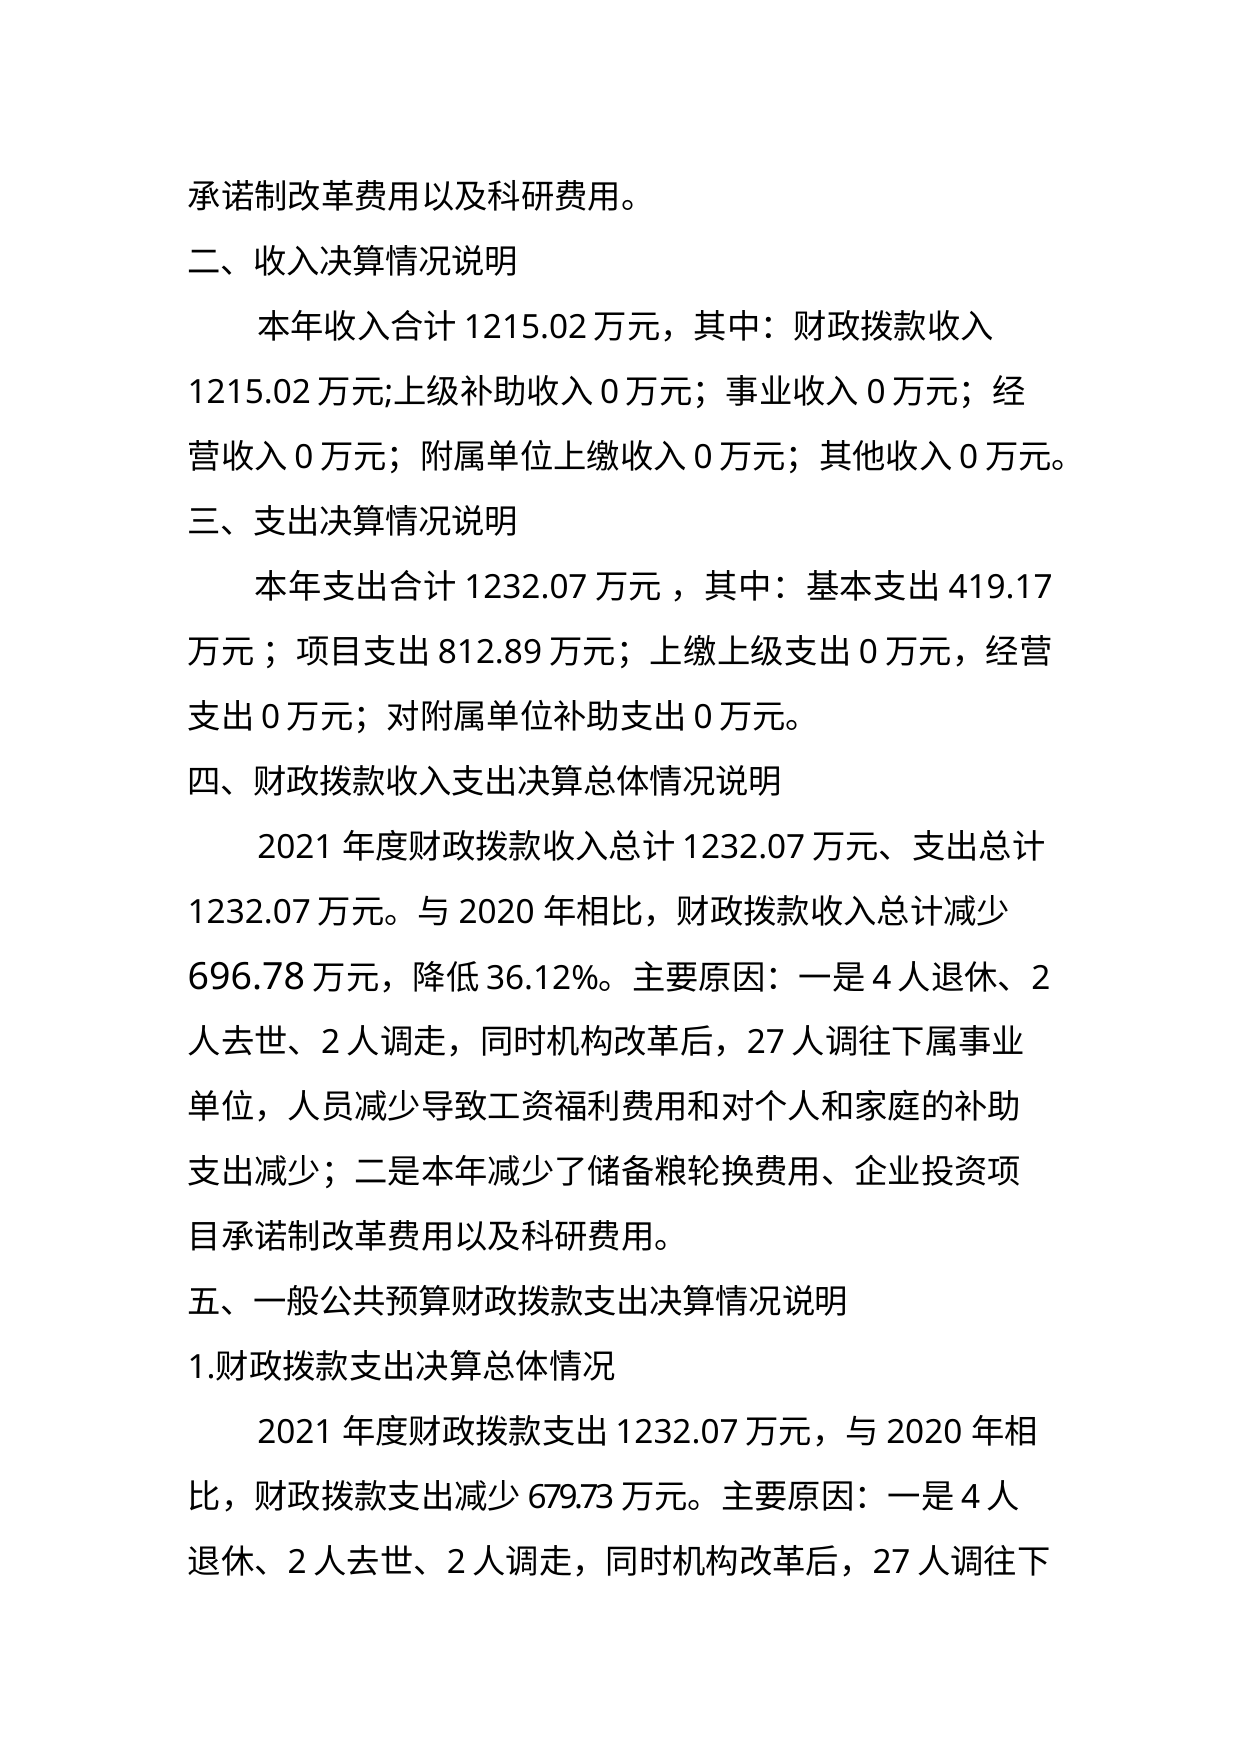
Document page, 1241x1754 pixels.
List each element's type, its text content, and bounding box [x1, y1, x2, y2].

text 三、支出决算情况说明 [187, 487, 1053, 552]
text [187, 1397, 1053, 1592]
text 2021 年度财政拨款收入总计1232.07万元、支出总计1232.07万元。与 2020 年相比，财政拨款收入总计减少696.78万元，降低36.12%。主要原因：一是4人退休、2人去世、2人调走，同时机构改革后，27人调往下属事业单位，人员减少导致工资福利费用和对个人和家庭的补助支出减少；二是本年减少了储备粮轮换费用、企业投资项目承诺制改革费用以及科研费用。 [187, 812, 1053, 1267]
text 本年支出合计1232.07万元 ，其中：基本支出419.17万元 ；项目支出812.89万元；上缴上级支出0万元，经营支出0万元；对附属单位补助支出0万元。 [187, 552, 1053, 747]
text 1.财政拨款支出决算总体情况 [187, 1332, 1053, 1397]
text 四、财政拨款收入支出决算总体情况说明 [187, 747, 1053, 812]
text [187, 162, 1053, 227]
text 二、收入决算情况说明 [187, 227, 1053, 292]
text 五、一般公共预算财政拨款支出决算情况说明 [187, 1267, 1053, 1332]
text 本年收入合计1215.02万元，其中：财政拨款收入1215.02万元;上级补助收入0万元；事业收入 0万元；经营收入0万元；附属单位上缴收入0万元；其他收入0万元。 [187, 292, 1053, 487]
